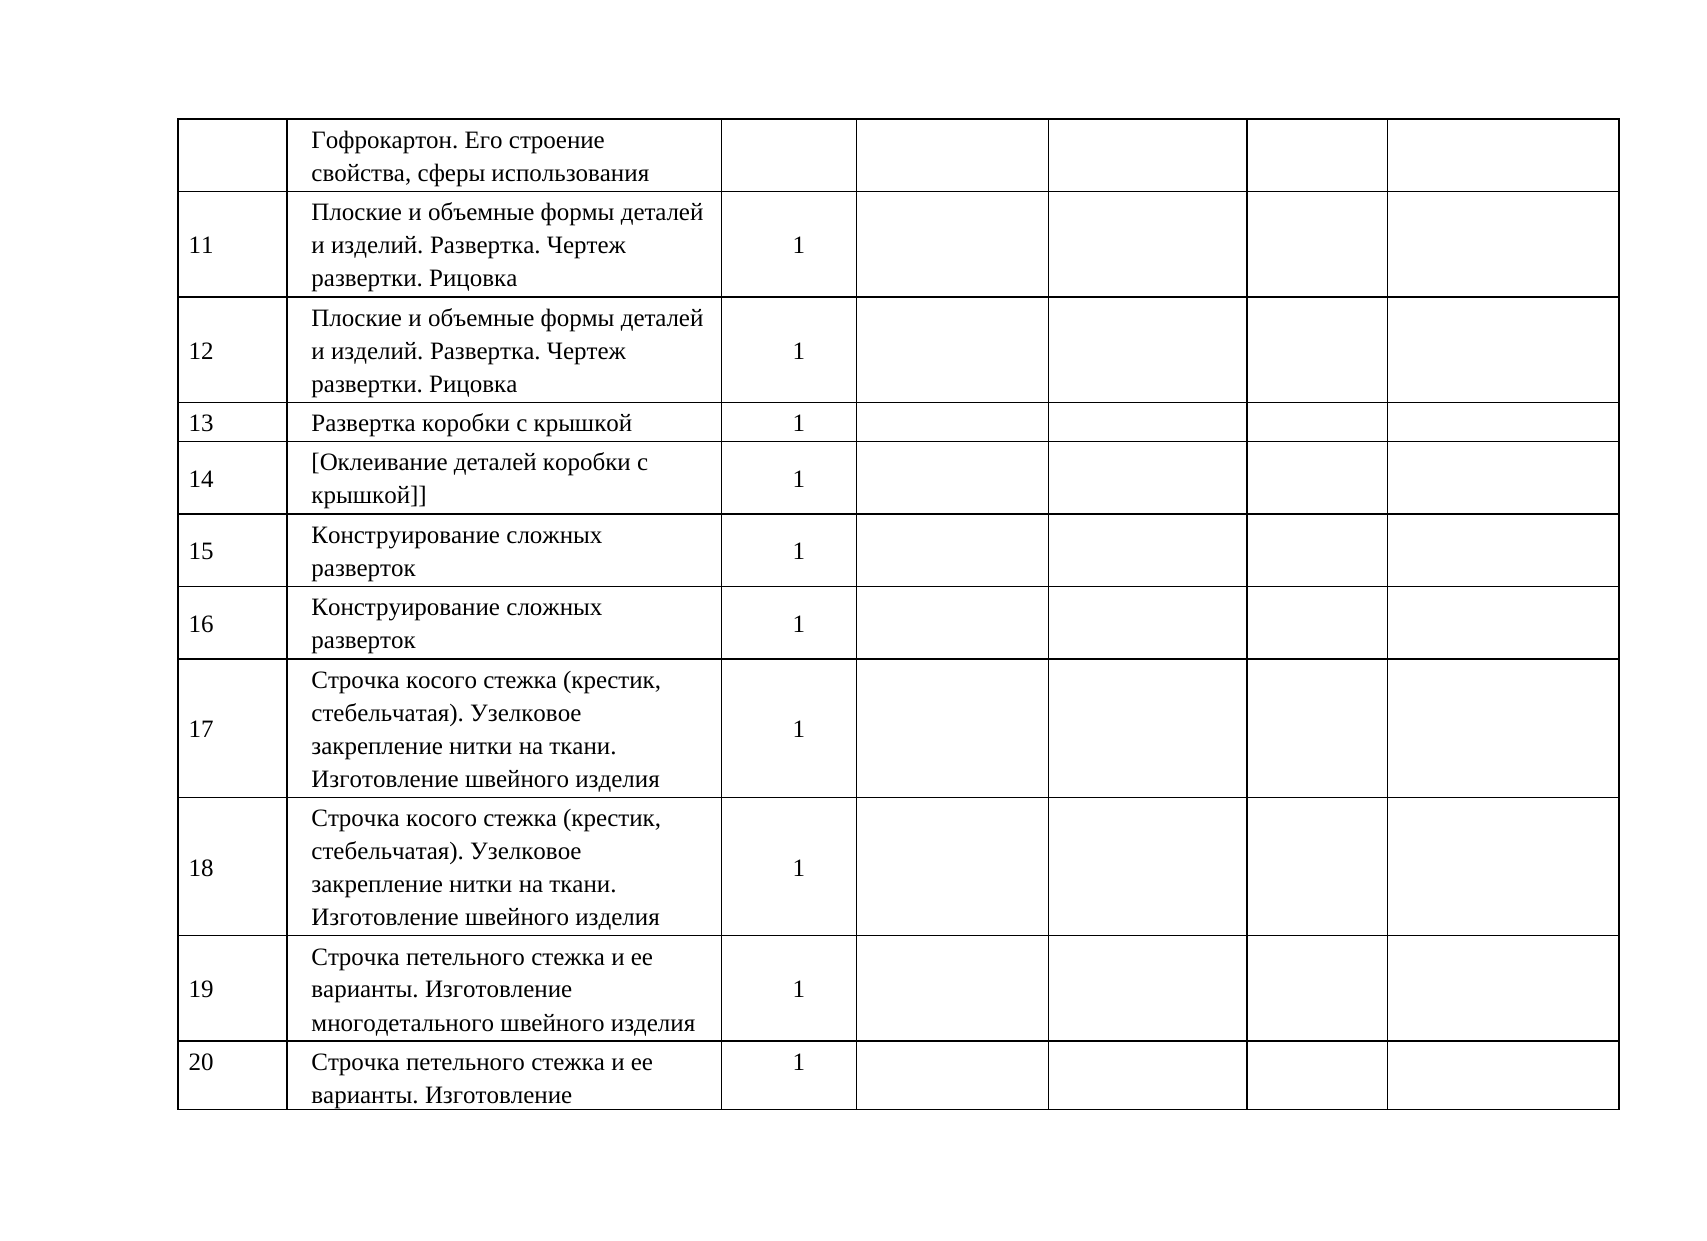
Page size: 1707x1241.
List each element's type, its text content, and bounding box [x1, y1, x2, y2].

table_cell [857, 442, 1048, 513]
table_cell [857, 403, 1048, 441]
table_cell 18 [179, 798, 286, 935]
table_cell [1049, 515, 1246, 586]
table_cell [1248, 936, 1387, 1040]
table_cell 1 [722, 1042, 856, 1109]
table_cell [1248, 515, 1387, 586]
table_cell 1 [722, 403, 856, 441]
table_cell 17 [179, 660, 286, 796]
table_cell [288, 1042, 721, 1109]
table_cell [1248, 298, 1387, 401]
table_cell 1 [722, 120, 856, 191]
table_cell Строчка косого стежка (крестик, стебельчатая). Узелковое закрепление нитки на ткани. Изготовление швейного изделия [288, 798, 721, 935]
table_cell 11 [179, 192, 286, 296]
table_cell [1049, 1042, 1246, 1109]
table_cell [1248, 587, 1387, 658]
table_cell 1 [722, 298, 856, 401]
table_cell [1388, 587, 1618, 658]
table_cell 1 [722, 660, 856, 796]
table_cell [1248, 403, 1387, 441]
table_cell [1388, 403, 1618, 441]
table_cell [857, 936, 1048, 1040]
table_cell [Оклеивание деталей коробки с крышкой]] [288, 442, 721, 513]
table_cell Плоские и объемные формы деталей и изделий. Развертка. Чертеж развертки. Рицовка [288, 192, 721, 296]
table_cell [1248, 442, 1387, 513]
table_cell [857, 587, 1048, 658]
table_cell 20 [179, 1042, 286, 1109]
table_cell [857, 798, 1048, 935]
table_cell [857, 1042, 1048, 1109]
table_cell [1388, 192, 1618, 296]
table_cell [288, 120, 721, 191]
table_cell 15 [179, 515, 286, 586]
table_cell 12 [179, 298, 286, 401]
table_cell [288, 936, 721, 1040]
table_cell [857, 120, 1048, 191]
table_cell 1 [722, 442, 856, 513]
table_cell 10 [179, 120, 286, 191]
table_cell 1 [722, 192, 856, 296]
table_cell [1248, 192, 1387, 296]
table_cell [1049, 442, 1246, 513]
table_cell [1248, 660, 1387, 796]
table_cell [1248, 120, 1387, 191]
table_cell [1049, 798, 1246, 935]
table_cell [1049, 120, 1246, 191]
table_cell [1049, 403, 1246, 441]
table_cell 13 [179, 403, 286, 441]
table_cell [1248, 1042, 1387, 1109]
table_cell [1388, 298, 1618, 401]
table_cell [857, 515, 1048, 586]
table_cell [1388, 936, 1618, 1040]
table_cell Плоские и объемные формы деталей и изделий. Развертка. Чертеж развертки. Рицовка [288, 298, 721, 401]
table_cell Конструирование сложных разверток [288, 587, 721, 658]
table_cell [1049, 660, 1246, 796]
table_cell [1049, 192, 1246, 296]
table_cell 1 [722, 798, 856, 935]
table_cell [1388, 120, 1618, 191]
table_cell Строчка косого стежка (крестик, стебельчатая). Узелковое закрепление нитки на ткани. Изготовление швейного изделия [288, 660, 721, 796]
table_cell [1388, 515, 1618, 586]
table_cell 1 [722, 936, 856, 1040]
table_cell [1388, 660, 1618, 796]
table_cell 1 [722, 587, 856, 658]
table_cell [1049, 298, 1246, 401]
table_cell 1 [722, 515, 856, 586]
table_cell 16 [179, 587, 286, 658]
table_cell 14 [179, 442, 286, 513]
table_cell [1388, 798, 1618, 935]
table_cell [1049, 587, 1246, 658]
table_cell [1388, 1042, 1618, 1109]
table_cell [1388, 442, 1618, 513]
table_cell [857, 298, 1048, 401]
table_cell [857, 660, 1048, 796]
table_cell 19 [179, 936, 286, 1040]
table_cell [857, 192, 1048, 296]
table_cell Развертка коробки с крышкой [288, 403, 721, 441]
table_cell [1248, 798, 1387, 935]
table_cell Конструирование сложных разверток [288, 515, 721, 586]
table_cell [1049, 936, 1246, 1040]
